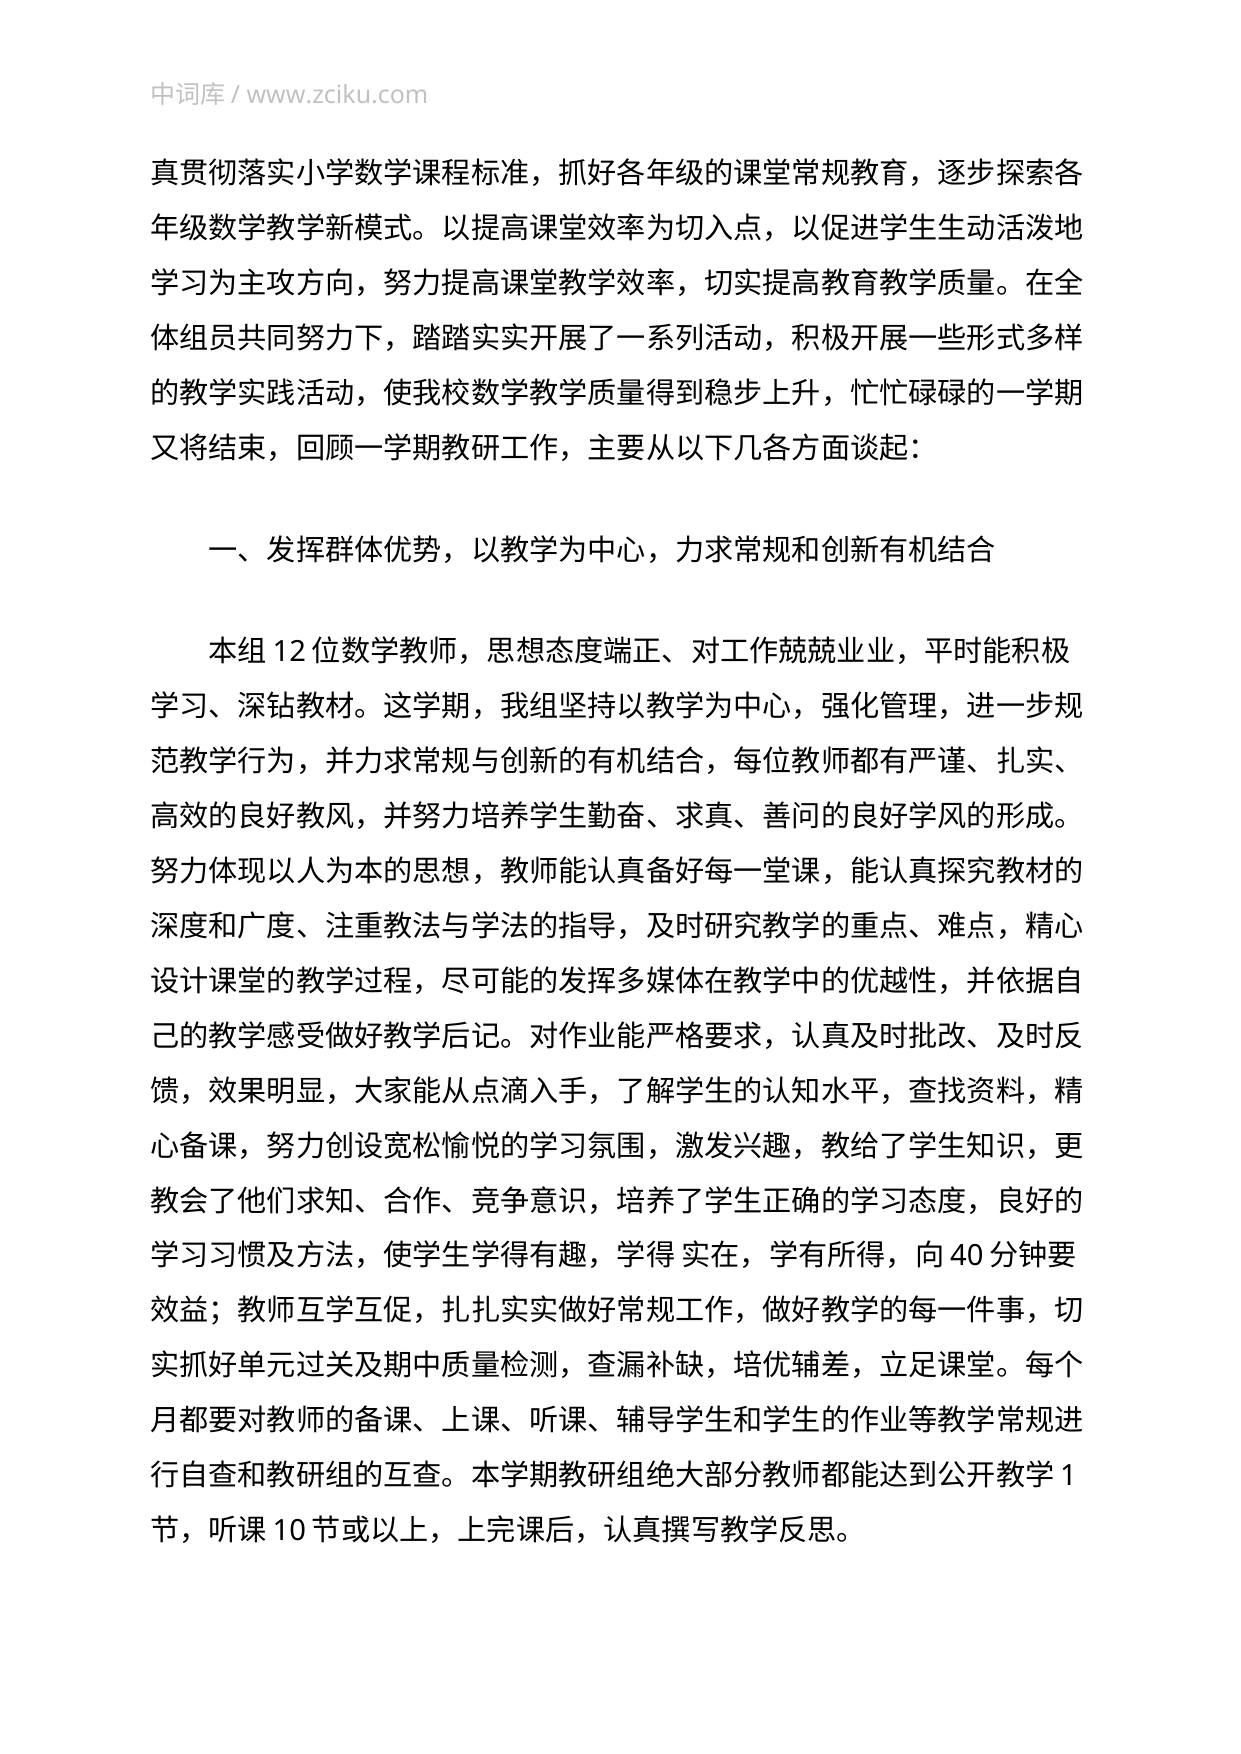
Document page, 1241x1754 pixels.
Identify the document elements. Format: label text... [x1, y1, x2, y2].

text 一、发挥群体优势，以教学为中心，力求常规和创新有机结合 [150, 526, 1090, 568]
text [150, 150, 1090, 467]
text 本组12位数学教师，思想态度端正、对工作兢兢业业，平时能积极学习、深钻教材。这学期，我组坚持以教学为中心，强化管理，进一步规范教学行为，并力求常规与创新的有机结合，每位教师都有严谨、扎实、高效的良好教风，并努力培养学生勤奋、求真、善问的良好学风的形成。努力体现以人为本的思想，教师能认真备好每一堂课，能认真探究教材的深度和广度、注重教法与学法的指导，及时研究教学的重点、难点，精心设计课堂的教学过程，尽可能的发挥多媒体在教学中的优越性，并依据自己的教学感受做好教学后记。对作业能严格要求，认真及时批改、及时反馈，效果明显，大家能从点滴入手，了解学生的认知水平，查找资料，精心备课，努力创设宽松愉悦的学习氛围，激发兴趣，教给了学生知识，更教会了他们求知、合作、竞争意识，培养了学生正确的学习态度，良好的学习习惯及方法，使学生学得有趣，学得 实在，学有所得，向40分钟要效益；教师互学互促，扎扎实实做好常规工作，做好教学的每一件事，切实抓好单元过关及期中质量检测，查漏补缺，培优辅差，立足课堂。每个月都要对教师的备课、上课、听课、辅导学生和学生的作业等教学常规进行自查和教研组的互查。本学期教研组绝大部分教师都能达到公开教学1节，听课10节或以上，上完课后，认真撰写教学反思。 [150, 628, 1090, 1549]
